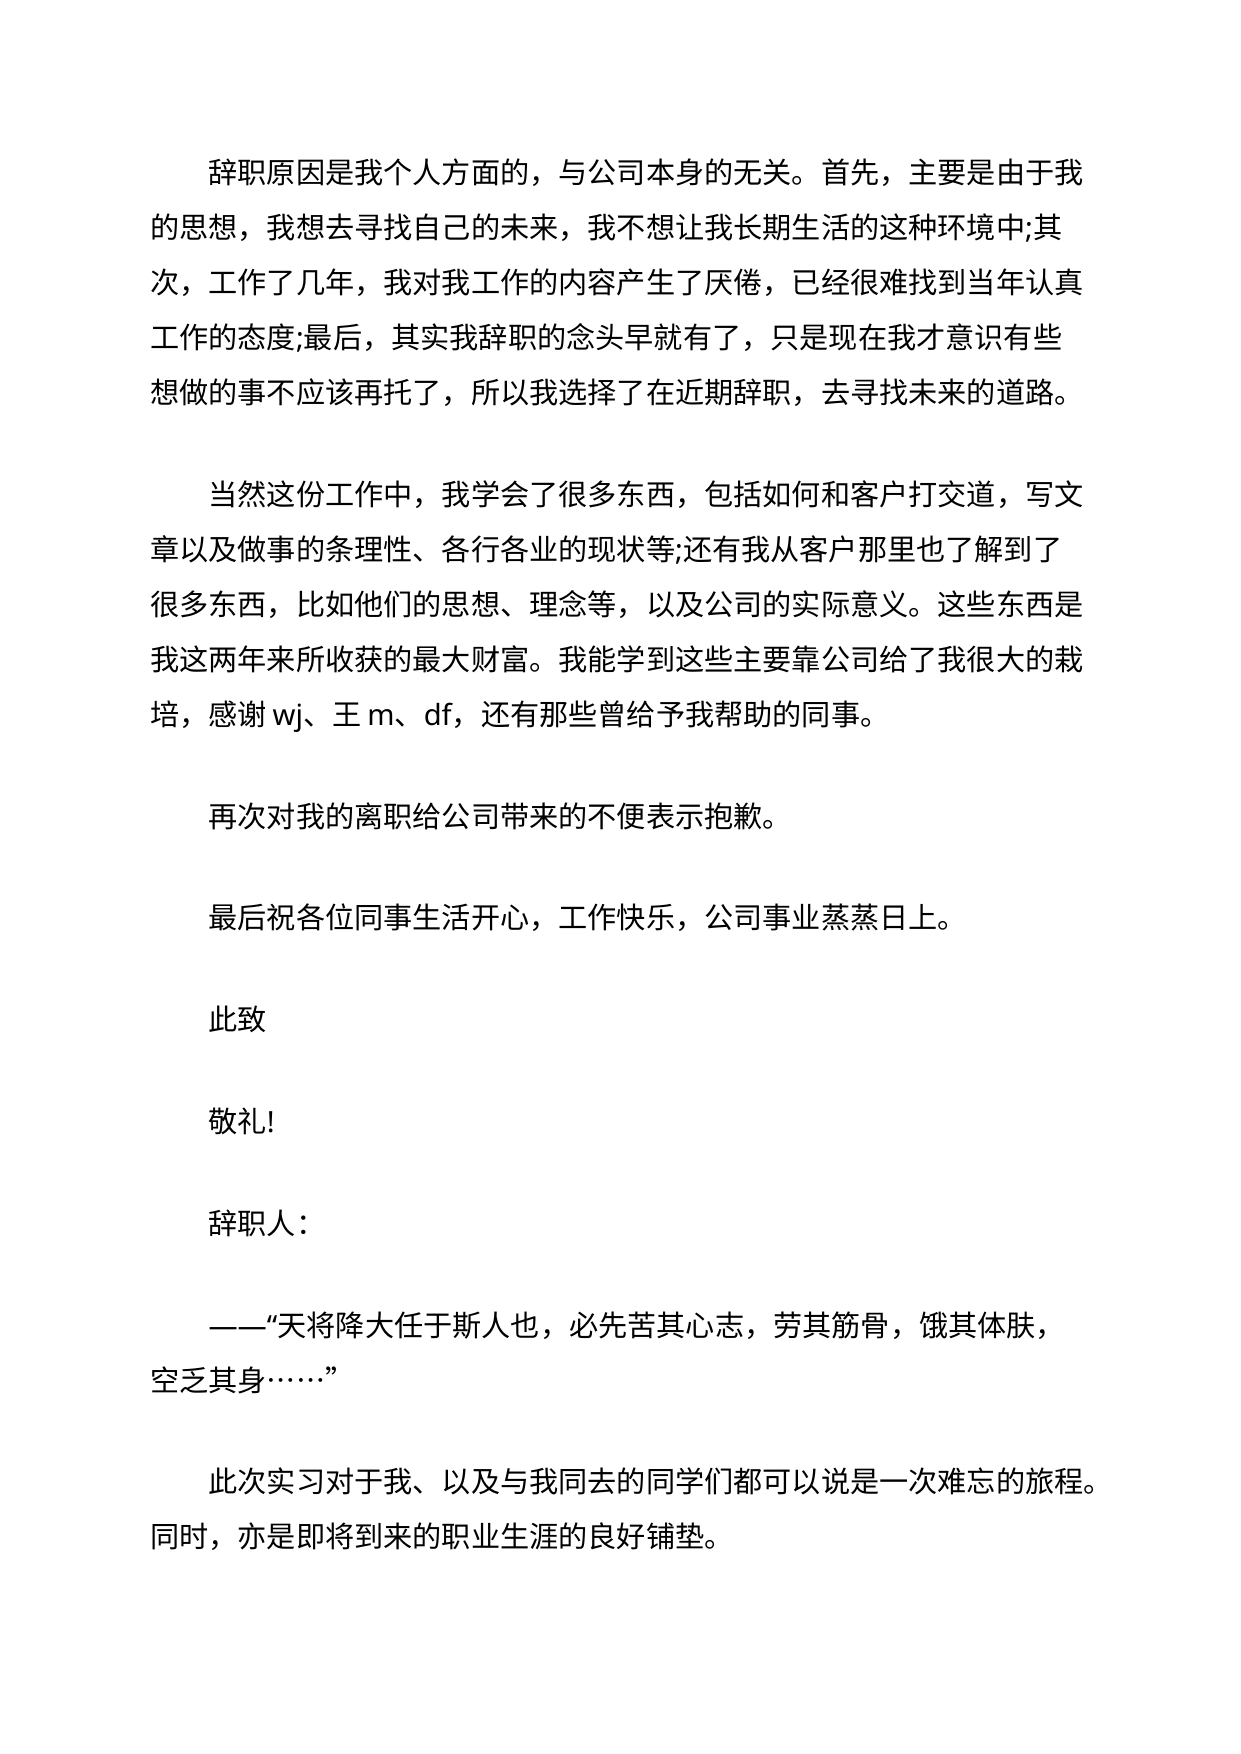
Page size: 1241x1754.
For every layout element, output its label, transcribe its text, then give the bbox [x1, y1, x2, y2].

text 辞职人： [150, 1201, 1090, 1243]
text 此致 [150, 997, 1090, 1039]
text 最后祝各位同事生活开心，工作快乐，公司事业蒸蒸日上。 [150, 895, 1090, 937]
text 当然这份工作中，我学会了很多东西，包括如何和客户打交道，写文章以及做事的条理性、各行各业的现状等;还有我从客户那里也了解到了很多东西，比如他们的思想、理念等，以及公司的实际意义。这些东西是我这两年来所收获的最大财富。我能学到这些主要靠公司给了我很大的栽培，感谢wj、王m、df，还有那些曾给予我帮助的同事。 [150, 472, 1090, 734]
text 再次对我的离职给公司带来的不便表示抱歉。 [150, 793, 1090, 836]
text 敬礼! [150, 1098, 1090, 1141]
text ——“天将降大任于斯人也，必先苦其心志，劳其筋骨，饿其体肤，空乏其身……” [150, 1302, 1090, 1399]
text 辞职原因是我个人方面的，与公司本身的无关。首先，主要是由于我的思想，我想去寻找自己的未来，我不想让我长期生活的这种环境中;其次，工作了几年，我对我工作的内容产生了厌倦，已经很难找到当年认真工作的态度;最后，其实我辞职的念头早就有了，只是现在我才意识有些想做的事不应该再托了，所以我选择了在近期辞职，去寻找未来的道路。 [150, 150, 1090, 412]
text 此次实习对于我、以及与我同去的同学们都可以说是一次难忘的旅程。同时，亦是即将到来的职业生涯的良好铺垫。 [150, 1459, 1090, 1556]
